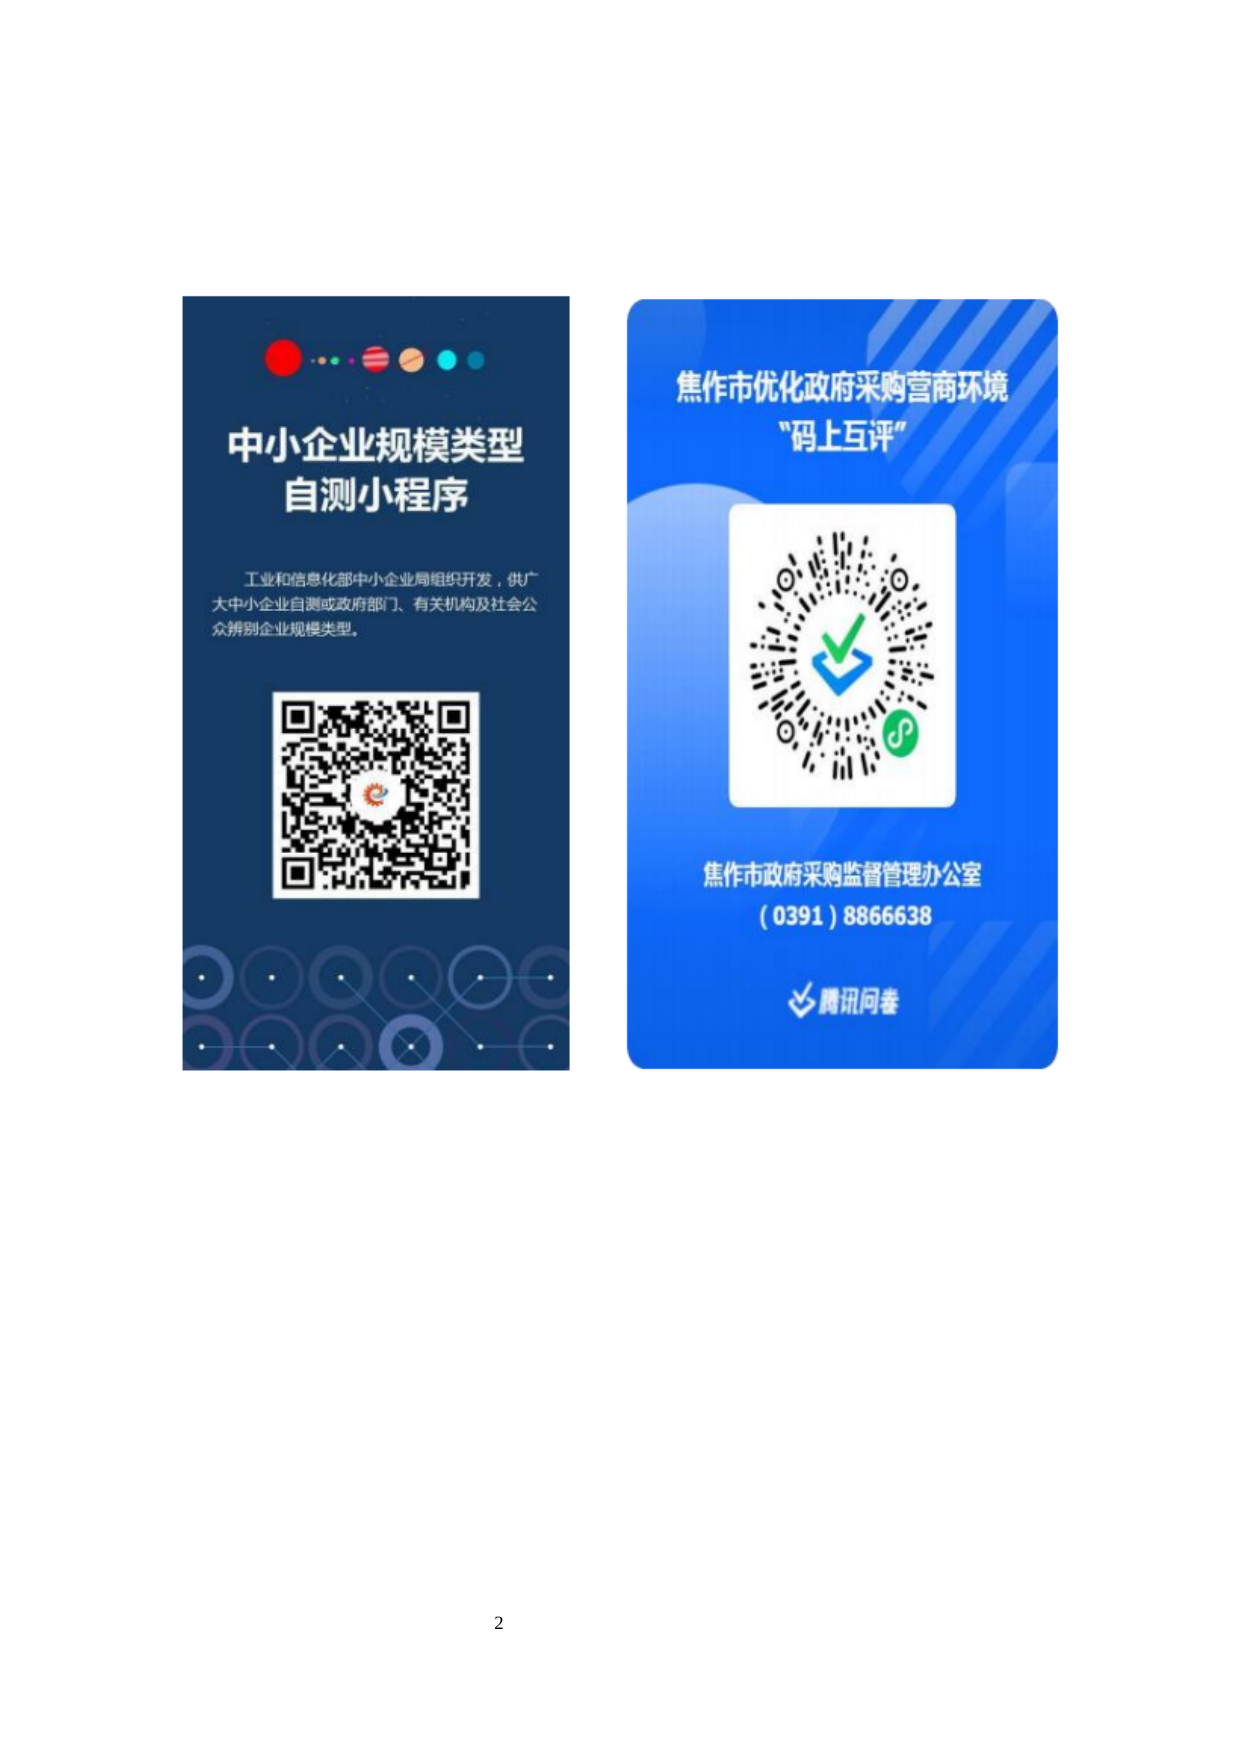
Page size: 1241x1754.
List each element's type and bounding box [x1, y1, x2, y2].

picture [142, 245, 1099, 1104]
